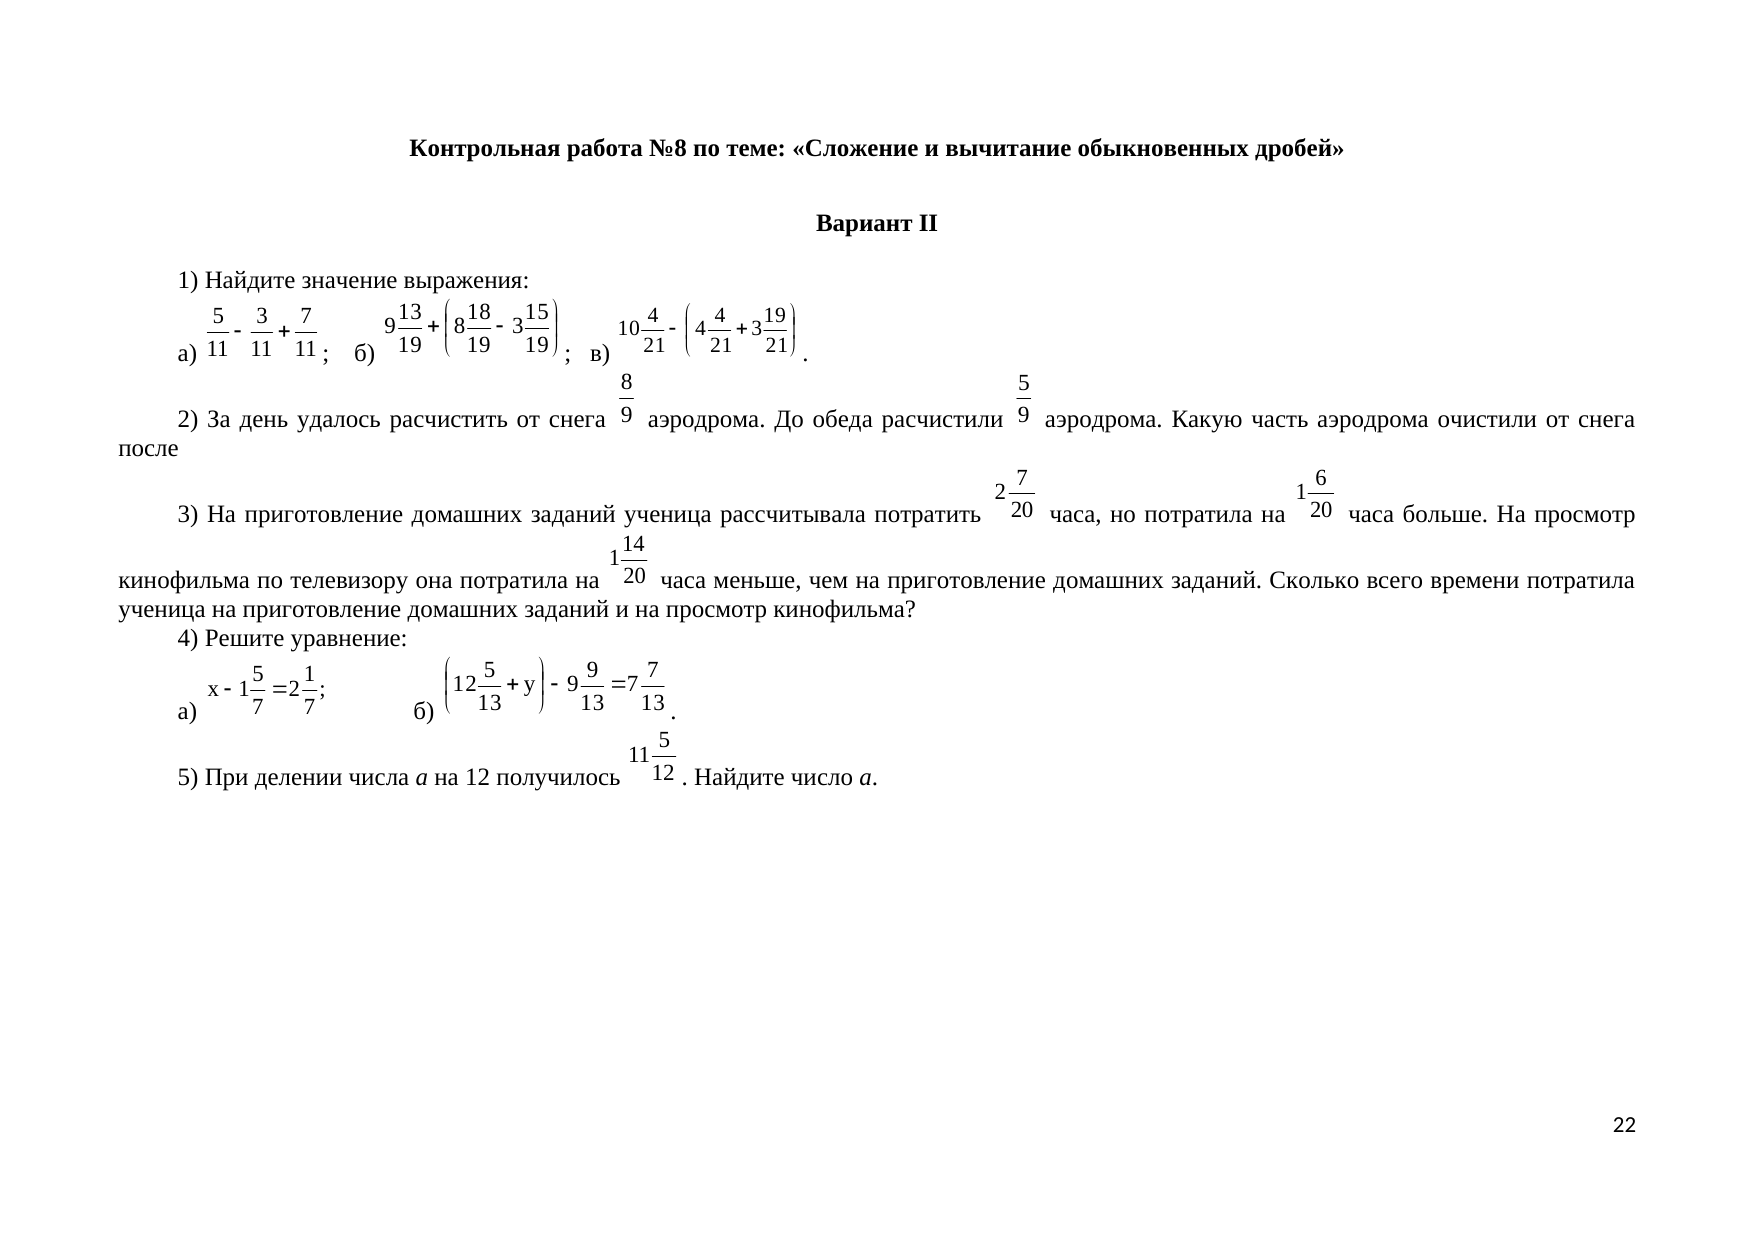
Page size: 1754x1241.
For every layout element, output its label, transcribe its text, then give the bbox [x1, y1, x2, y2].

text а) б) . [118, 652, 1636, 724]
text 5) При делении числа а на 12 получилось . Найдите число а. [118, 724, 1636, 791]
text Контрольная работа №8 по теме: «Сложение и вычитание обыкновенных дробей» [118, 133, 1636, 162]
text 1) Найдите значение выражения: [118, 265, 1636, 294]
text 2) За день удалось расчистить от снега аэродрома. До обеда расчистили аэродрома. Какую часть аэродрома очистили от снега после [118, 367, 1636, 462]
text 4) Решите уравнение: [118, 623, 1636, 652]
text 3) На приготовление домашних заданий ученица рассчитывала потратить часа, но потратила на часа больше. На просмотр кинофильма по телевизору она потратила на часа меньше, чем на приготовление домашних заданий. Сколько всего времени потратила ученица на приготовление домашних заданий и на просмотр кинофильма? [118, 462, 1636, 623]
text а) ; б) ; в) . [118, 294, 1636, 367]
text Вариант II [118, 208, 1636, 236]
